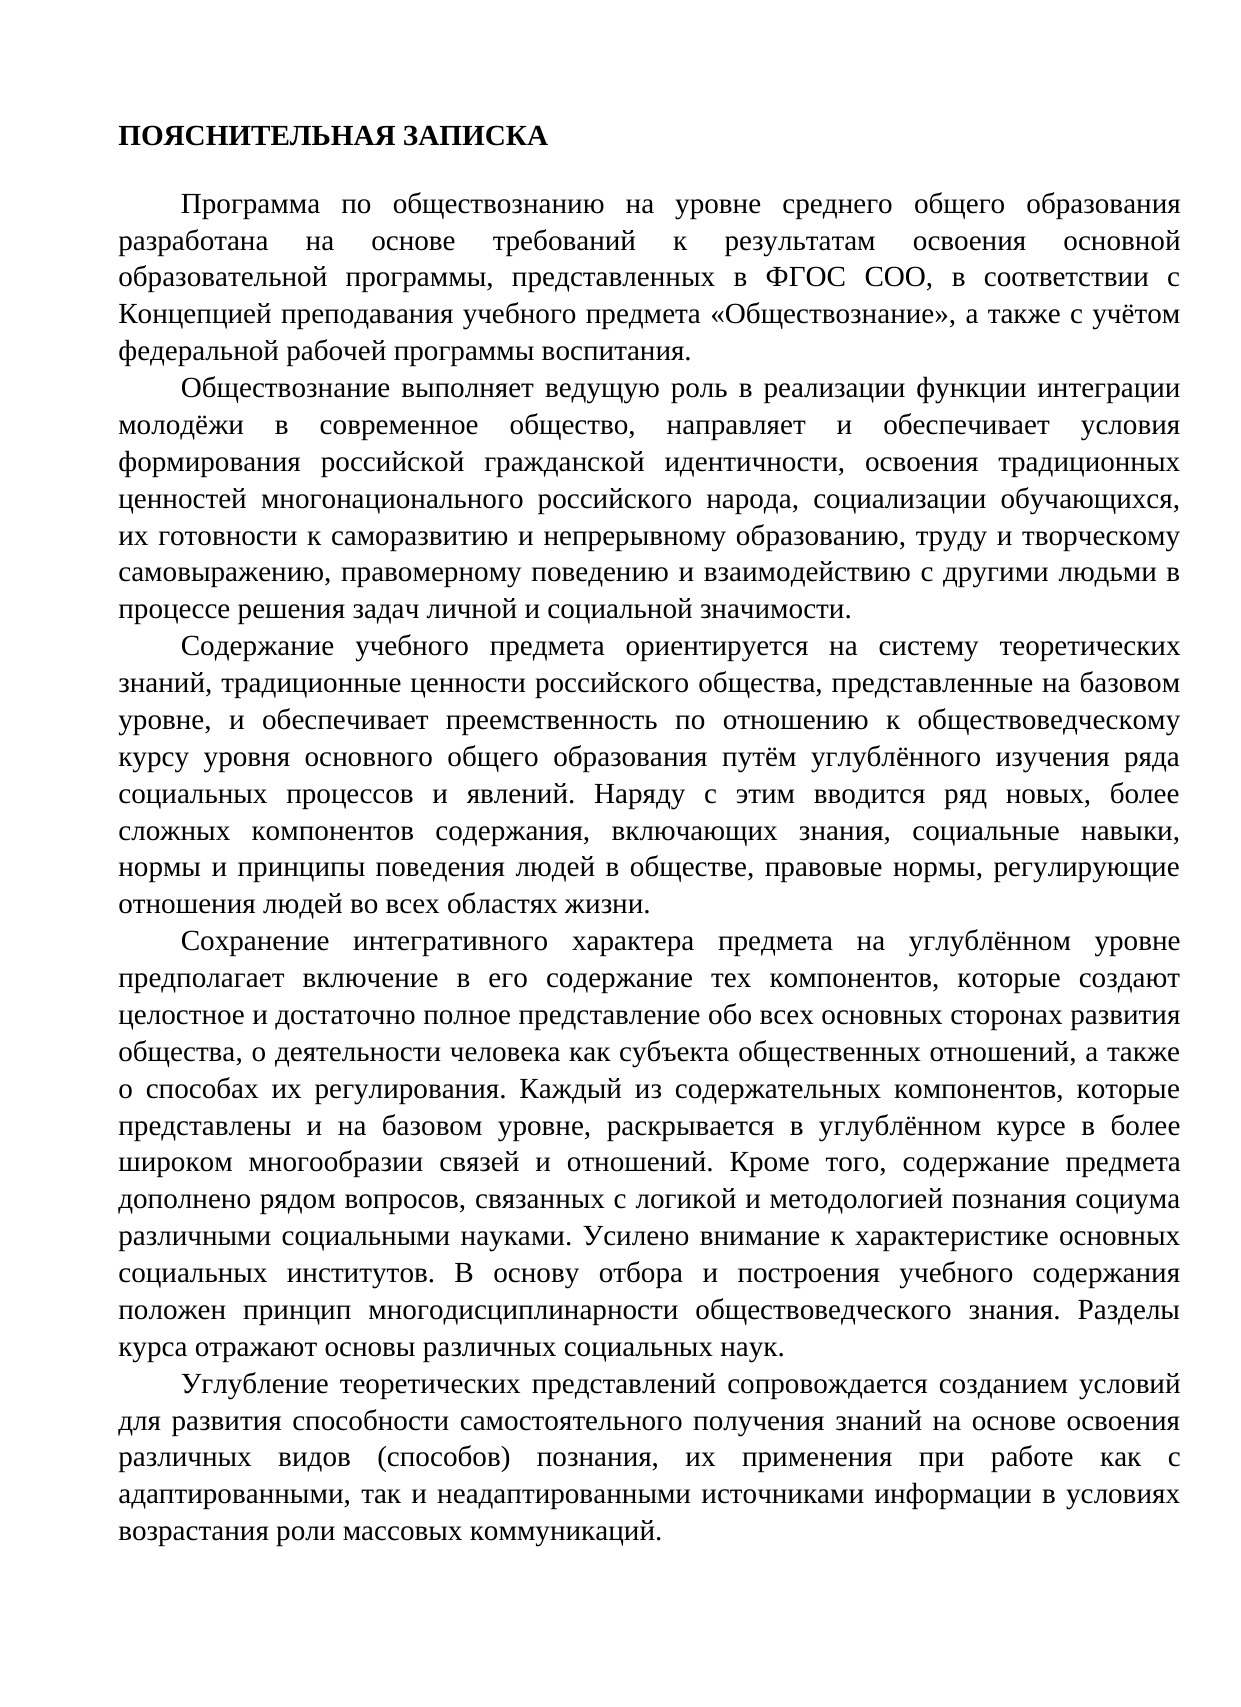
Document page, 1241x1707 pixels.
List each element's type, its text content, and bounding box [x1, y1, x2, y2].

text Обществознание выполняет ведущую роль в реализации функции интеграции молодёжи в современное общество, направляет и обеспечивает условия формирования российской гражданской идентичности, освоения традиционных ценностей многонационального российского народа, социализации обучающихся, их готовности к саморазвитию и непрерывному образованию, труду и творческому самовыражению, правомерному поведению и взаимодействию с другими людьми в процессе решения задач личной и социальной значимости. [118, 370, 1181, 625]
text Программа по обществознанию на уровне среднего общего образования разработана на основе требований к результатам освоения основной образовательной программы, представленных в ФГОС СОО, в соответствии с Концепцией преподавания учебного предмета «Обществознание», а также с учётом федеральной рабочей программы воспитания. [118, 186, 1181, 367]
text Углубление теоретических представлений сопровождается созданием условий для развития способности самостоятельного получения знаний на основе освоения различных видов (способов) познания, их применения при работе как с адаптированными, так и неадаптированными источниками информации в условиях возрастания роли массовых коммуникаций. [118, 1366, 1181, 1547]
text Сохранение интегративного характера предмета на углублённом уровне предполагает включение в его содержание тех компонентов, которые создают целостное и достаточно полное представление обо всех основных сторонах развития общества, о деятельности человека как субъекта общественных отношений, а также о способах их регулирования. Каждый из содержательных компонентов, которые представлены и на базовом уровне, раскрывается в углублённом курсе в более широком многообразии связей и отношений. Кроме того, содержание предмета дополнено рядом вопросов, связанных с логикой и методологией познания социума различными социальными науками. Усилено внимание к характеристике основных социальных институтов. В основу отбора и построения учебного содержания положен принцип многодисциплинарности обществоведческого знания. Разделы курса отражают основы различных социальных наук. [118, 923, 1181, 1362]
text Содержание учебного предмета ориентируется на систему теоретических знаний, традиционные ценности российского общества, представленные на базовом уровне, и обеспечивает преемственность по отношению к обществоведческому курсу уровня основного общего образования путём углублённого изучения ряда социальных процессов и явлений. Наряду с этим вводится ряд новых, более сложных компонентов содержания, включающих знания, социальные навыки, нормы и принципы поведения людей в обществе, правовые нормы, регулирующие отношения людей во всех областях жизни. [118, 628, 1181, 920]
text ПОЯСНИТЕЛЬНАЯ ЗАПИСКА [118, 118, 1181, 152]
